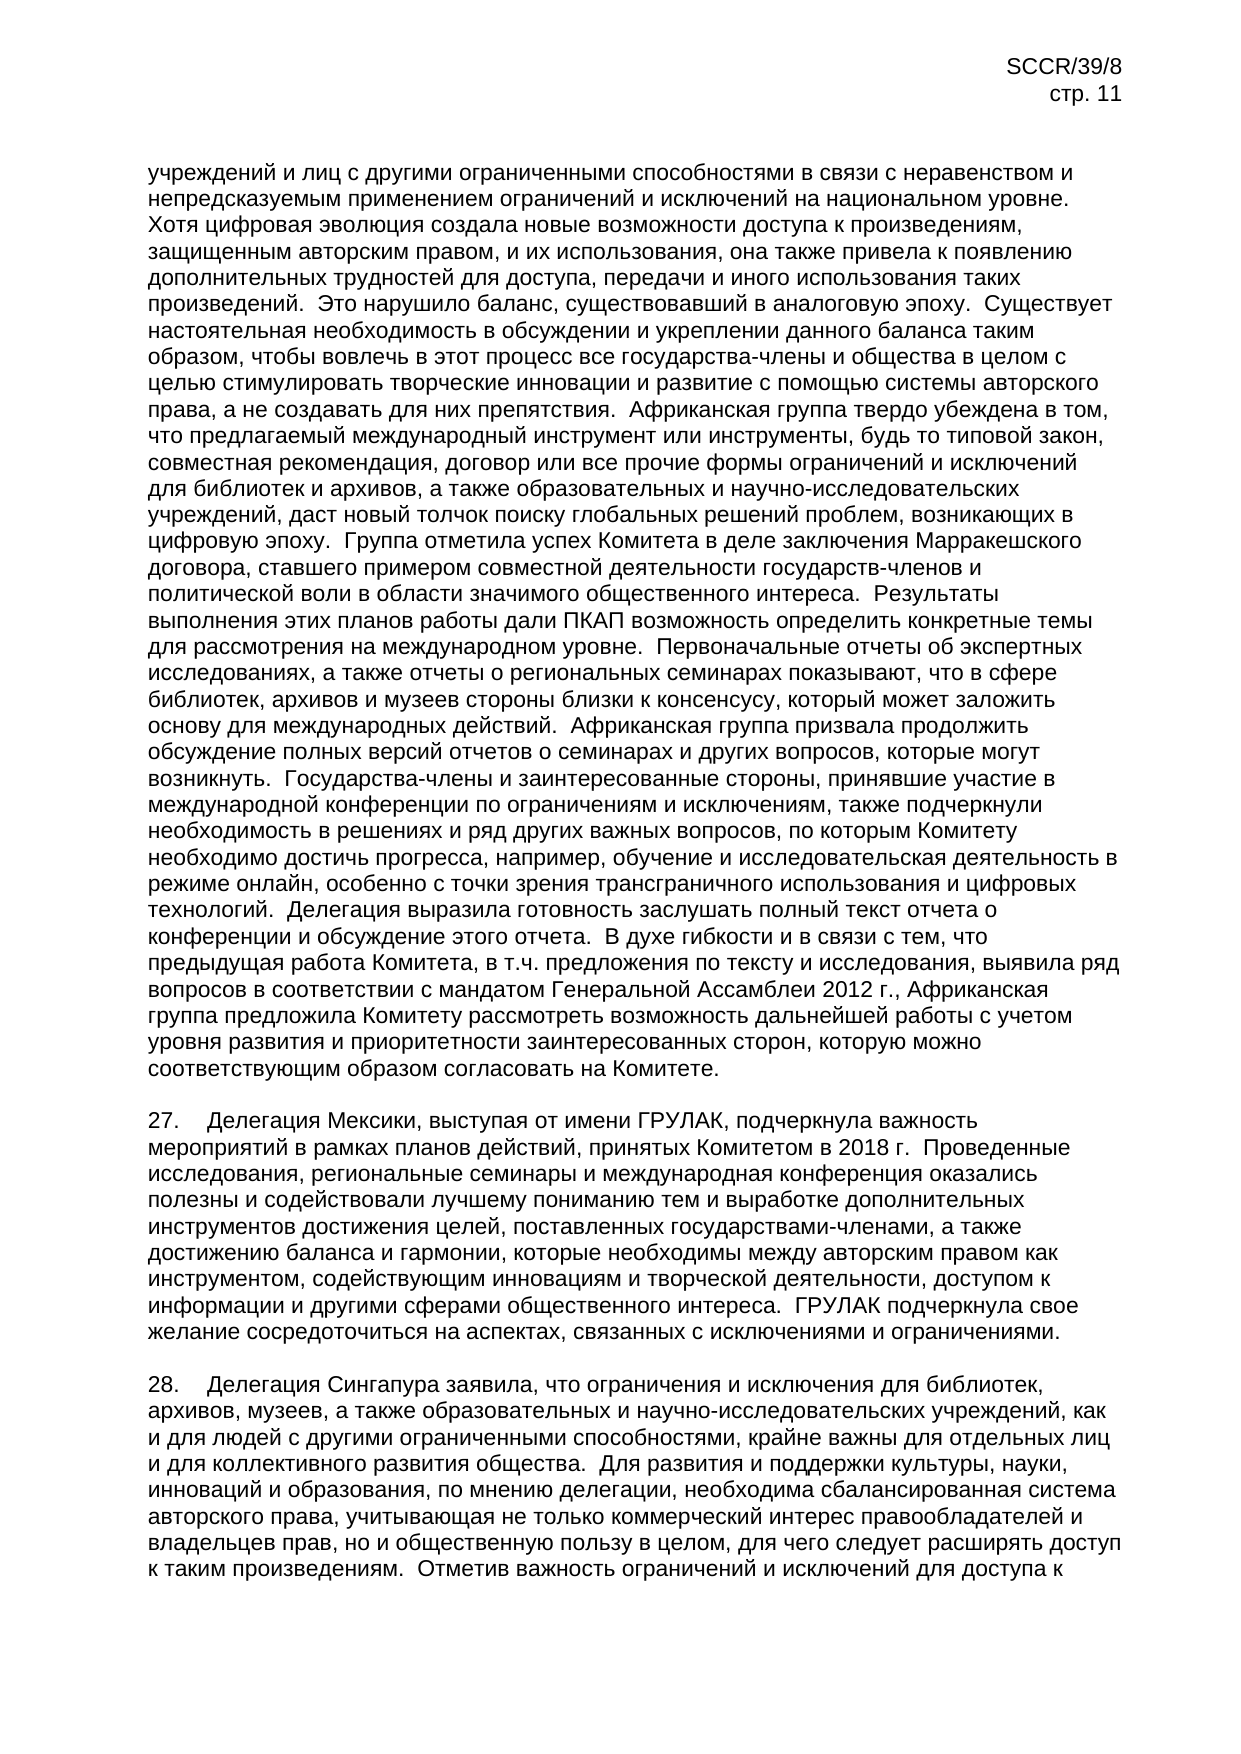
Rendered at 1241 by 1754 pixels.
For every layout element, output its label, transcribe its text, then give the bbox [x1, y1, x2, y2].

list Делегация Мексики, выступая от имени ГРУЛАК, подчеркнула важность мероприятий в рамках планов действий, принятых Комитетом в 2018 г. Проведенные исследования, региональные семинары и международная конференция оказались полезны и содействовали лучшему пониманию тем и выработке дополнительных инструментов достижения целей, поставленных государствами-членами, а также достижению баланса и гармонии, которые необходимы между авторским правом как инструментом, содействующим инновациям и творческой деятельности, доступом к информации и другими сферами общественного интереса. ГРУЛАК подчеркнула свое желание сосредоточиться на аспектах, связанных с исключениями и ограничениями. [148, 1107, 1122, 1344]
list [148, 1371, 1122, 1582]
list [148, 158, 1122, 1081]
